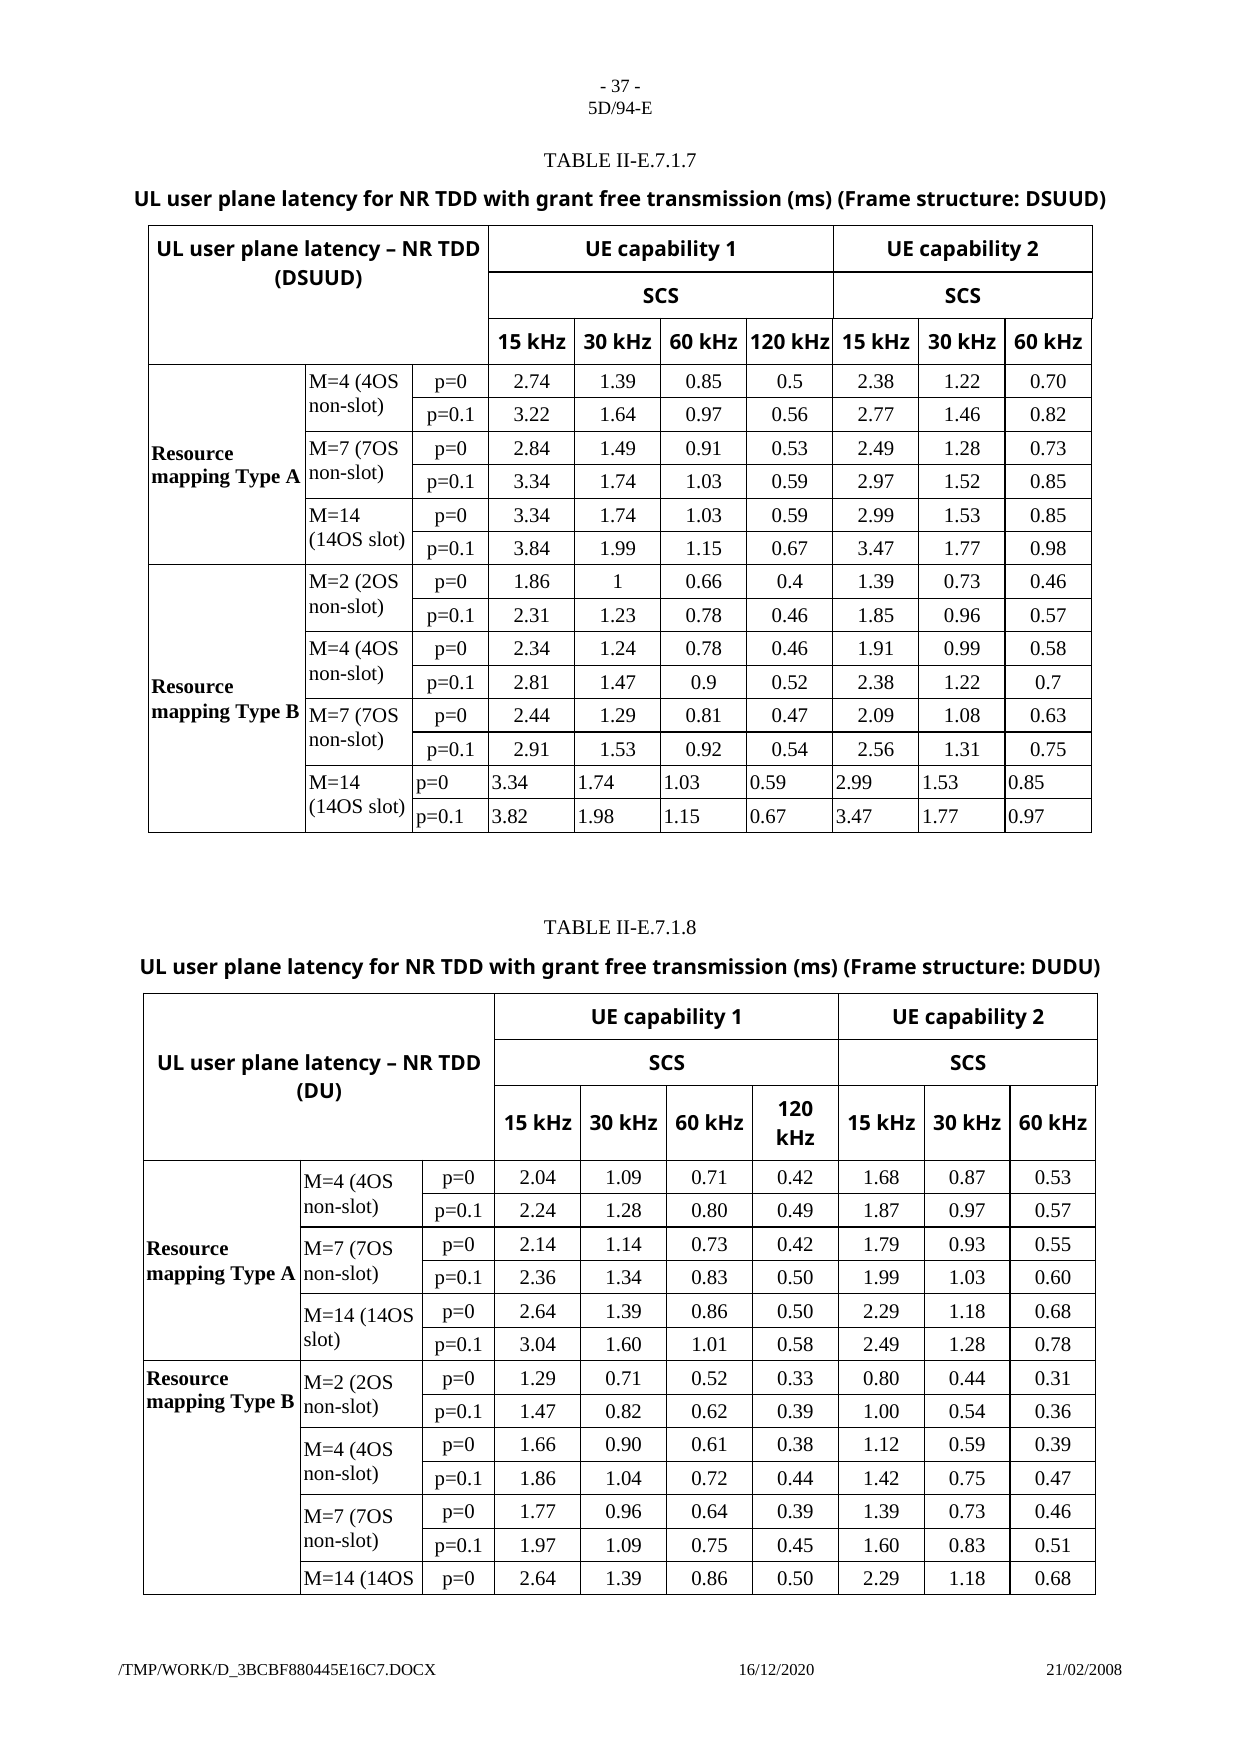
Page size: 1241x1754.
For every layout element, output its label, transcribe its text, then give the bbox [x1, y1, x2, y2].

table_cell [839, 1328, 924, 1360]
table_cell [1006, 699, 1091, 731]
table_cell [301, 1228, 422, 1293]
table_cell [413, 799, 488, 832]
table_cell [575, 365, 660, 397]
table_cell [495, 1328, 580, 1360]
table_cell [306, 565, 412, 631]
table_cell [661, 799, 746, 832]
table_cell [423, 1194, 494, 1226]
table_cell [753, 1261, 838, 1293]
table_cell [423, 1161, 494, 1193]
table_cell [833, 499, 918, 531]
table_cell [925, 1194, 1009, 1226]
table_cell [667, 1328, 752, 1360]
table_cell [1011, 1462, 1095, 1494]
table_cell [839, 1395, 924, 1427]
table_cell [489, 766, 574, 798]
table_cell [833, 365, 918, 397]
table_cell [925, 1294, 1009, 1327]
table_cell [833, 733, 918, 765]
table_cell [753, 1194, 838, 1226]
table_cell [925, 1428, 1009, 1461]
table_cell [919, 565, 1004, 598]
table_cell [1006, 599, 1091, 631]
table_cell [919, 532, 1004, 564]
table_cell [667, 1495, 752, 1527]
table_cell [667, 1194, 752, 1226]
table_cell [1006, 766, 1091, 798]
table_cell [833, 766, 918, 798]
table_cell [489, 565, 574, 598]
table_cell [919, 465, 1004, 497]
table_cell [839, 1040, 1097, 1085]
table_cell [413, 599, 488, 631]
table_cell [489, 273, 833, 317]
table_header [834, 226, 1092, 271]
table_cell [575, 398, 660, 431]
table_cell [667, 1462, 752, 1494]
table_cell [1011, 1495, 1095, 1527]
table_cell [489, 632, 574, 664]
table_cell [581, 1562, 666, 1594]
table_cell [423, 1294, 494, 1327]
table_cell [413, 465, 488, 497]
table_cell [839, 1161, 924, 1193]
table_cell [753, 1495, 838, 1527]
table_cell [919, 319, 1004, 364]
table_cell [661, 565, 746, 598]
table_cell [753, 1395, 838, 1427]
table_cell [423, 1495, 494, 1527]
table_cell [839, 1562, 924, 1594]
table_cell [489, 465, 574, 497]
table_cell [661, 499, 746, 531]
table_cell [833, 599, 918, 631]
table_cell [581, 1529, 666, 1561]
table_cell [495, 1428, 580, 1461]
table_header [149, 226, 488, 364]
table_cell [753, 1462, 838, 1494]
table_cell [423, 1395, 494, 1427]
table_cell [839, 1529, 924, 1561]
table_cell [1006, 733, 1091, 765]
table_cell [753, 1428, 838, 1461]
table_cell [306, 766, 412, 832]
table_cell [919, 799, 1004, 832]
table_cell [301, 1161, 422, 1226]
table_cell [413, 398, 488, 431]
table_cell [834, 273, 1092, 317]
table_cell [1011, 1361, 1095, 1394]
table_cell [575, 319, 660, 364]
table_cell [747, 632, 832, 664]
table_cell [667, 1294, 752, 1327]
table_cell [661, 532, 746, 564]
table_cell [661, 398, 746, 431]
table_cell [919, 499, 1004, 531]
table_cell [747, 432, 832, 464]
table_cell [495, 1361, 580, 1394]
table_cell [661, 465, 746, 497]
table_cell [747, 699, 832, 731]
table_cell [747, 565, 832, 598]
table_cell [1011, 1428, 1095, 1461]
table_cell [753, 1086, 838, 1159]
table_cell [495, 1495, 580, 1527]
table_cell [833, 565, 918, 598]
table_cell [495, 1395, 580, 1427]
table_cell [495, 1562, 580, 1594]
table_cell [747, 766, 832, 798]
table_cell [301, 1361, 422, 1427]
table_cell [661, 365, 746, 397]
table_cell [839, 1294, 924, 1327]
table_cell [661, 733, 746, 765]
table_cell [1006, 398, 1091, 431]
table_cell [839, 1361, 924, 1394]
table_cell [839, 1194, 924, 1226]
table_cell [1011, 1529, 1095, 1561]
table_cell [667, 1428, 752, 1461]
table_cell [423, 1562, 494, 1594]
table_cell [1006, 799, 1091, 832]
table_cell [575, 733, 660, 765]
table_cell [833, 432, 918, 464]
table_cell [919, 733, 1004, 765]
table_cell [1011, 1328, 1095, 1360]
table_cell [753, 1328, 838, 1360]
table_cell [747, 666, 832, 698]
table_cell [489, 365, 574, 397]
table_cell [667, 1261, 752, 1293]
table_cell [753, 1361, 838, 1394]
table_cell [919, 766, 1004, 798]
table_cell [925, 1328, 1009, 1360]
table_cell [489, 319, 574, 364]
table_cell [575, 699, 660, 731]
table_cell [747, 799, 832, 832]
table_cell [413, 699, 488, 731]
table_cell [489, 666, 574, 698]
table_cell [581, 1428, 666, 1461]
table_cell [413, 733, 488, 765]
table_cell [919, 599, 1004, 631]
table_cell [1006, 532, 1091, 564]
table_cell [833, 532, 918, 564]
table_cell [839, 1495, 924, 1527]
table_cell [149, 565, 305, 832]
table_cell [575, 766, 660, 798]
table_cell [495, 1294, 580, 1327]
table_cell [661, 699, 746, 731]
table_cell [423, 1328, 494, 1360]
title UL user plane latency for NR TDD with grant free transmission (ms) (Frame structure: DSUUD) [118, 184, 1122, 213]
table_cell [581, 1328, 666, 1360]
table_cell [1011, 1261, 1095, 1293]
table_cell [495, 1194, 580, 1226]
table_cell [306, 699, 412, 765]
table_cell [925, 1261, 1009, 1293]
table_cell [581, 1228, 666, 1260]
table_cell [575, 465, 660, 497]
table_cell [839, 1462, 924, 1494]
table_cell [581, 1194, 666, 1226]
text Table II-E.7.1.8 [118, 915, 1122, 939]
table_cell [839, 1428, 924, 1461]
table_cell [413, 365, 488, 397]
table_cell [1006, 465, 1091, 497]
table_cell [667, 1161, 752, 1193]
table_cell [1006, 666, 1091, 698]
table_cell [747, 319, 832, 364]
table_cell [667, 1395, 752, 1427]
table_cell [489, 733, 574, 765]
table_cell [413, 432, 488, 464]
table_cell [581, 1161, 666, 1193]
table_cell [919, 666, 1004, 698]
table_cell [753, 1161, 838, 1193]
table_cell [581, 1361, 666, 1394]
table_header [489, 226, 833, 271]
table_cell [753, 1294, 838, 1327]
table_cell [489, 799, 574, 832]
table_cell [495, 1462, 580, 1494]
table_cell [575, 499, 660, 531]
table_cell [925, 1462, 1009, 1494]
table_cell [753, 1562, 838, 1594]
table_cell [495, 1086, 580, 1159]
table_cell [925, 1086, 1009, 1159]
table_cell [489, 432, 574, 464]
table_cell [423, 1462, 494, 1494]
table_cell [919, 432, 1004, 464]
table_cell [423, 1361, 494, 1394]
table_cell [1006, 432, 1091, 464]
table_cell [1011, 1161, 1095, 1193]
text Table II-E.7.1.7 [118, 148, 1122, 172]
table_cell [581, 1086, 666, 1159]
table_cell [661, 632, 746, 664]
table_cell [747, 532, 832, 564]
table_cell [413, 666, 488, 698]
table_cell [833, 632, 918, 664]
title UL user plane latency for NR TDD with grant free transmission (ms) (Frame structure: DUDU) [118, 952, 1122, 980]
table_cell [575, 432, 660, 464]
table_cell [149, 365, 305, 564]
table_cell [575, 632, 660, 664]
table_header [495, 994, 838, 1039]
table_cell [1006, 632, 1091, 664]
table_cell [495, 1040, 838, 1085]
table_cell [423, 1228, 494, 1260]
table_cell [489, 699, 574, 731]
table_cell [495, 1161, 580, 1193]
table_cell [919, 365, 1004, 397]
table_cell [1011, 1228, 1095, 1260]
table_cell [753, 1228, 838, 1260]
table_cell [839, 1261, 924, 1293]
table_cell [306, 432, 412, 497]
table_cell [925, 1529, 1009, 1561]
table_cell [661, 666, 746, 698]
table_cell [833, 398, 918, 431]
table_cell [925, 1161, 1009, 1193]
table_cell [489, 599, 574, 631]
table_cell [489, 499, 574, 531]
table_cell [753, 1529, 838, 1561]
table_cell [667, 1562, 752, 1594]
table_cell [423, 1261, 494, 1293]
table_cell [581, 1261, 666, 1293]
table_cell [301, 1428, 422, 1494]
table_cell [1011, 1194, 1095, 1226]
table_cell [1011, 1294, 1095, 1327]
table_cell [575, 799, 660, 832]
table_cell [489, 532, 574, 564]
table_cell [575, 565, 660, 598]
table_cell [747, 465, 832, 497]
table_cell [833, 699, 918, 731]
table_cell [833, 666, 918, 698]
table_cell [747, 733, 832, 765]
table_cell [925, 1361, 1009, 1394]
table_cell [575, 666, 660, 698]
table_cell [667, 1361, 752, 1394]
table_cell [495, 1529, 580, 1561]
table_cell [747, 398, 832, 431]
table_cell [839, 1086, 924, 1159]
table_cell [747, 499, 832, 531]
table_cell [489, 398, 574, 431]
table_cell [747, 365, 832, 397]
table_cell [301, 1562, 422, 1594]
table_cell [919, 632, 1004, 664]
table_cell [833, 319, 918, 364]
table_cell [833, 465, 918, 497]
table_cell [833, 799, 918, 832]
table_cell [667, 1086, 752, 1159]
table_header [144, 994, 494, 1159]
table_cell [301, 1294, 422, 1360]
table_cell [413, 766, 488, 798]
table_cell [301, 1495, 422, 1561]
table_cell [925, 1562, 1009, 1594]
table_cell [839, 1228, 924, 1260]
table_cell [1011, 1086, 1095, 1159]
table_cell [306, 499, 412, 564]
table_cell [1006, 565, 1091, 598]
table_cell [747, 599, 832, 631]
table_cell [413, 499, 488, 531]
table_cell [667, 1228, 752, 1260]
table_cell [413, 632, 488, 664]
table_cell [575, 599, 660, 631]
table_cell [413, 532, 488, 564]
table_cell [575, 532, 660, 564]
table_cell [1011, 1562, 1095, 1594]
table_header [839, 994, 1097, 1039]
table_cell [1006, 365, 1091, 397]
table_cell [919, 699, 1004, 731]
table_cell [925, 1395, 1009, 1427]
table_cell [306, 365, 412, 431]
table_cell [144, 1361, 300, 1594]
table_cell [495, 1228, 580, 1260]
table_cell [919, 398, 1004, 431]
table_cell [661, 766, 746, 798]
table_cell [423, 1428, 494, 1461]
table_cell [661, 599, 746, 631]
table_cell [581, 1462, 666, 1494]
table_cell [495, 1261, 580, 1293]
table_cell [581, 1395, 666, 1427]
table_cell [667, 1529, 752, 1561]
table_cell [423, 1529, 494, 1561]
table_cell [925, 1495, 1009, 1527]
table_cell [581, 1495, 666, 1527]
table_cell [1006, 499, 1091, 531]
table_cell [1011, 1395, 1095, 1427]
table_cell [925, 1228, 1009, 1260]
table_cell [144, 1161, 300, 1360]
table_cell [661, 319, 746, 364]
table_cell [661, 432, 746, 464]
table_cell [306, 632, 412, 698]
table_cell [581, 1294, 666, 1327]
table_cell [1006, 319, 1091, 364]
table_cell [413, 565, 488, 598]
